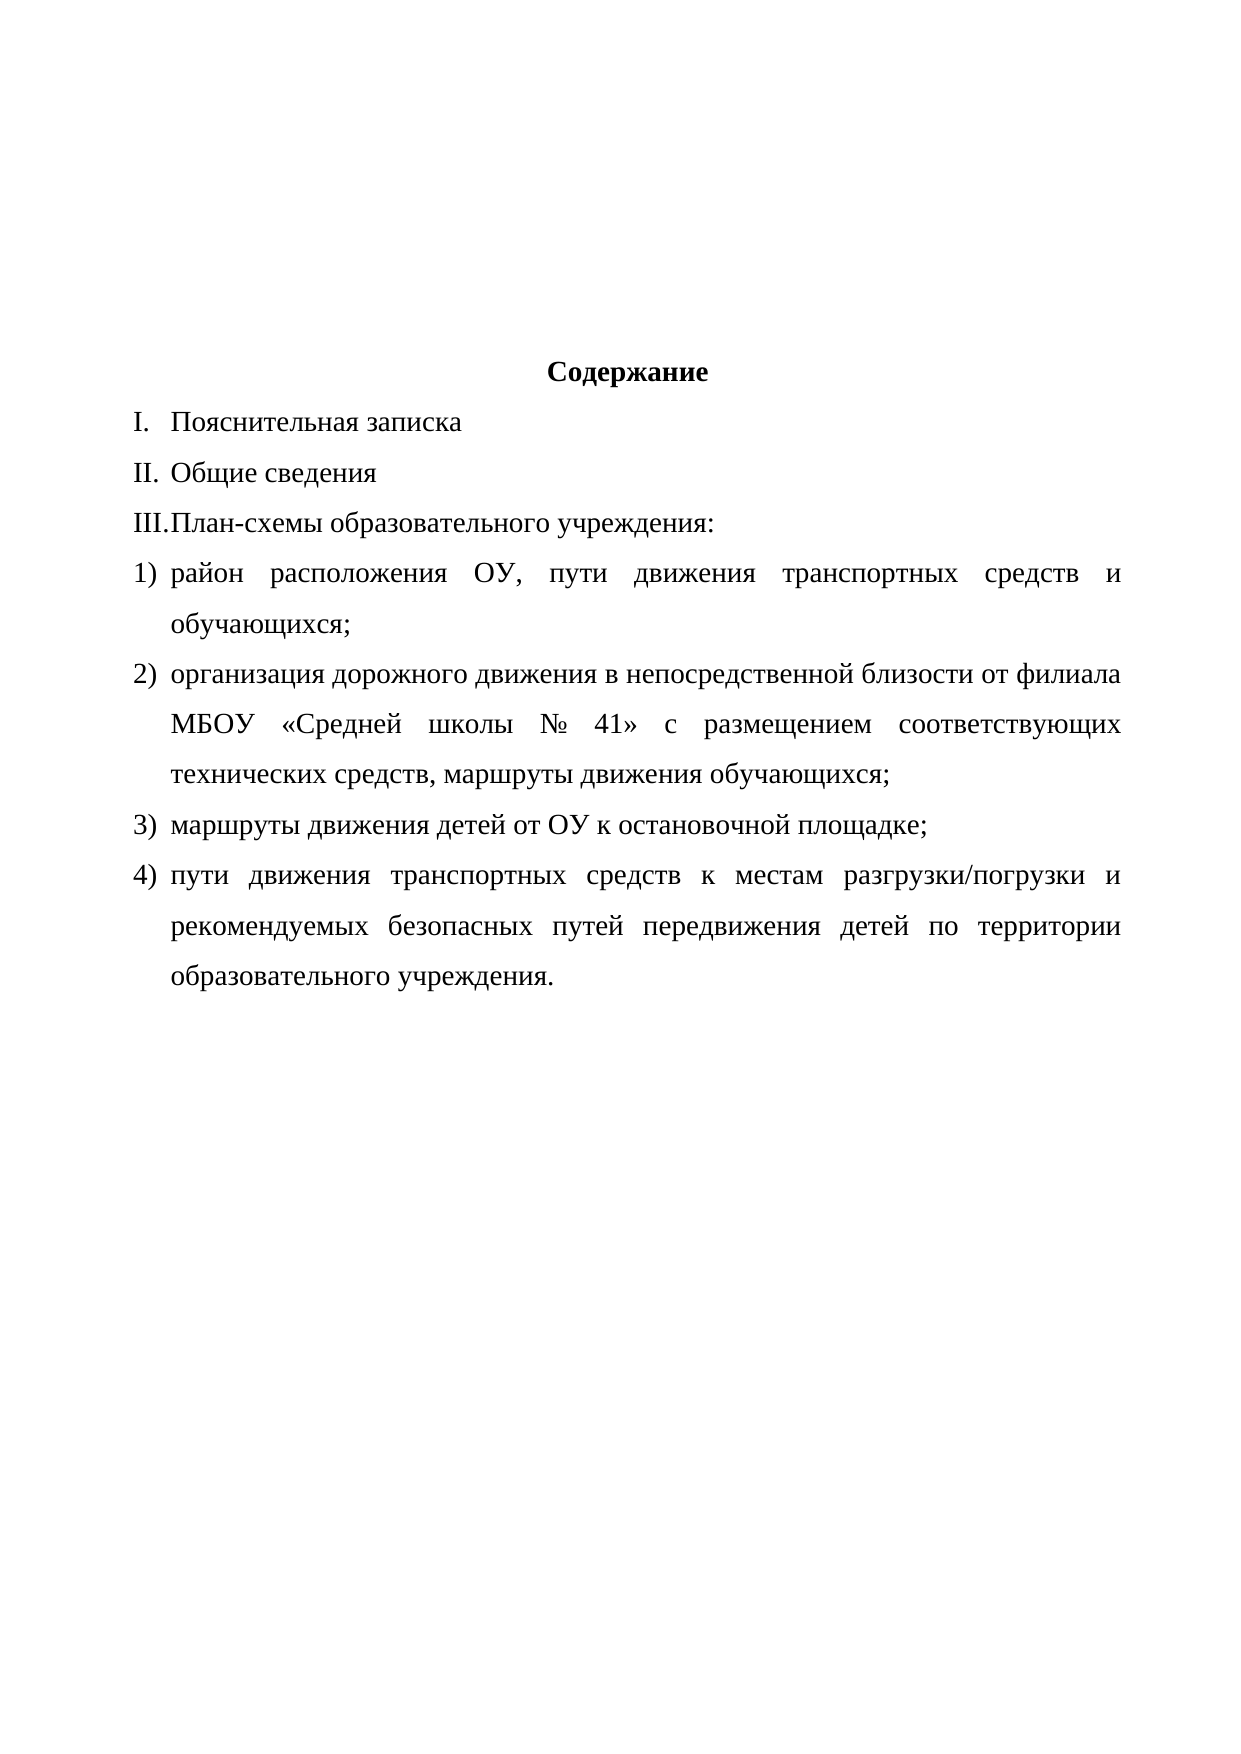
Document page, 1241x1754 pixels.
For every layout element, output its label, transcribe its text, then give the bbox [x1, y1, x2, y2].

list район расположения ОУ, пути движения транспортных средств и обучающихся; [133, 555, 1122, 639]
list организация дорожного движения в непосредственной близости от филиала МБОУ «Средней школы № 41» с размещением соответствующих технических средств, маршруты движения обучающихся; [133, 656, 1122, 790]
list маршруты движения детей от ОУ к остановочной площадке; [133, 807, 1122, 841]
list План-схемы образовательного учреждения: [133, 505, 1122, 539]
list пути движения транспортных средств к местам разгрузки/погрузки и рекомендуемых безопасных путей передвижения детей по территории образовательного учреждения. [133, 857, 1122, 991]
text Содержание [133, 354, 1122, 388]
list Общие сведения [133, 455, 1122, 488]
list Пояснительная записка [133, 404, 1122, 438]
